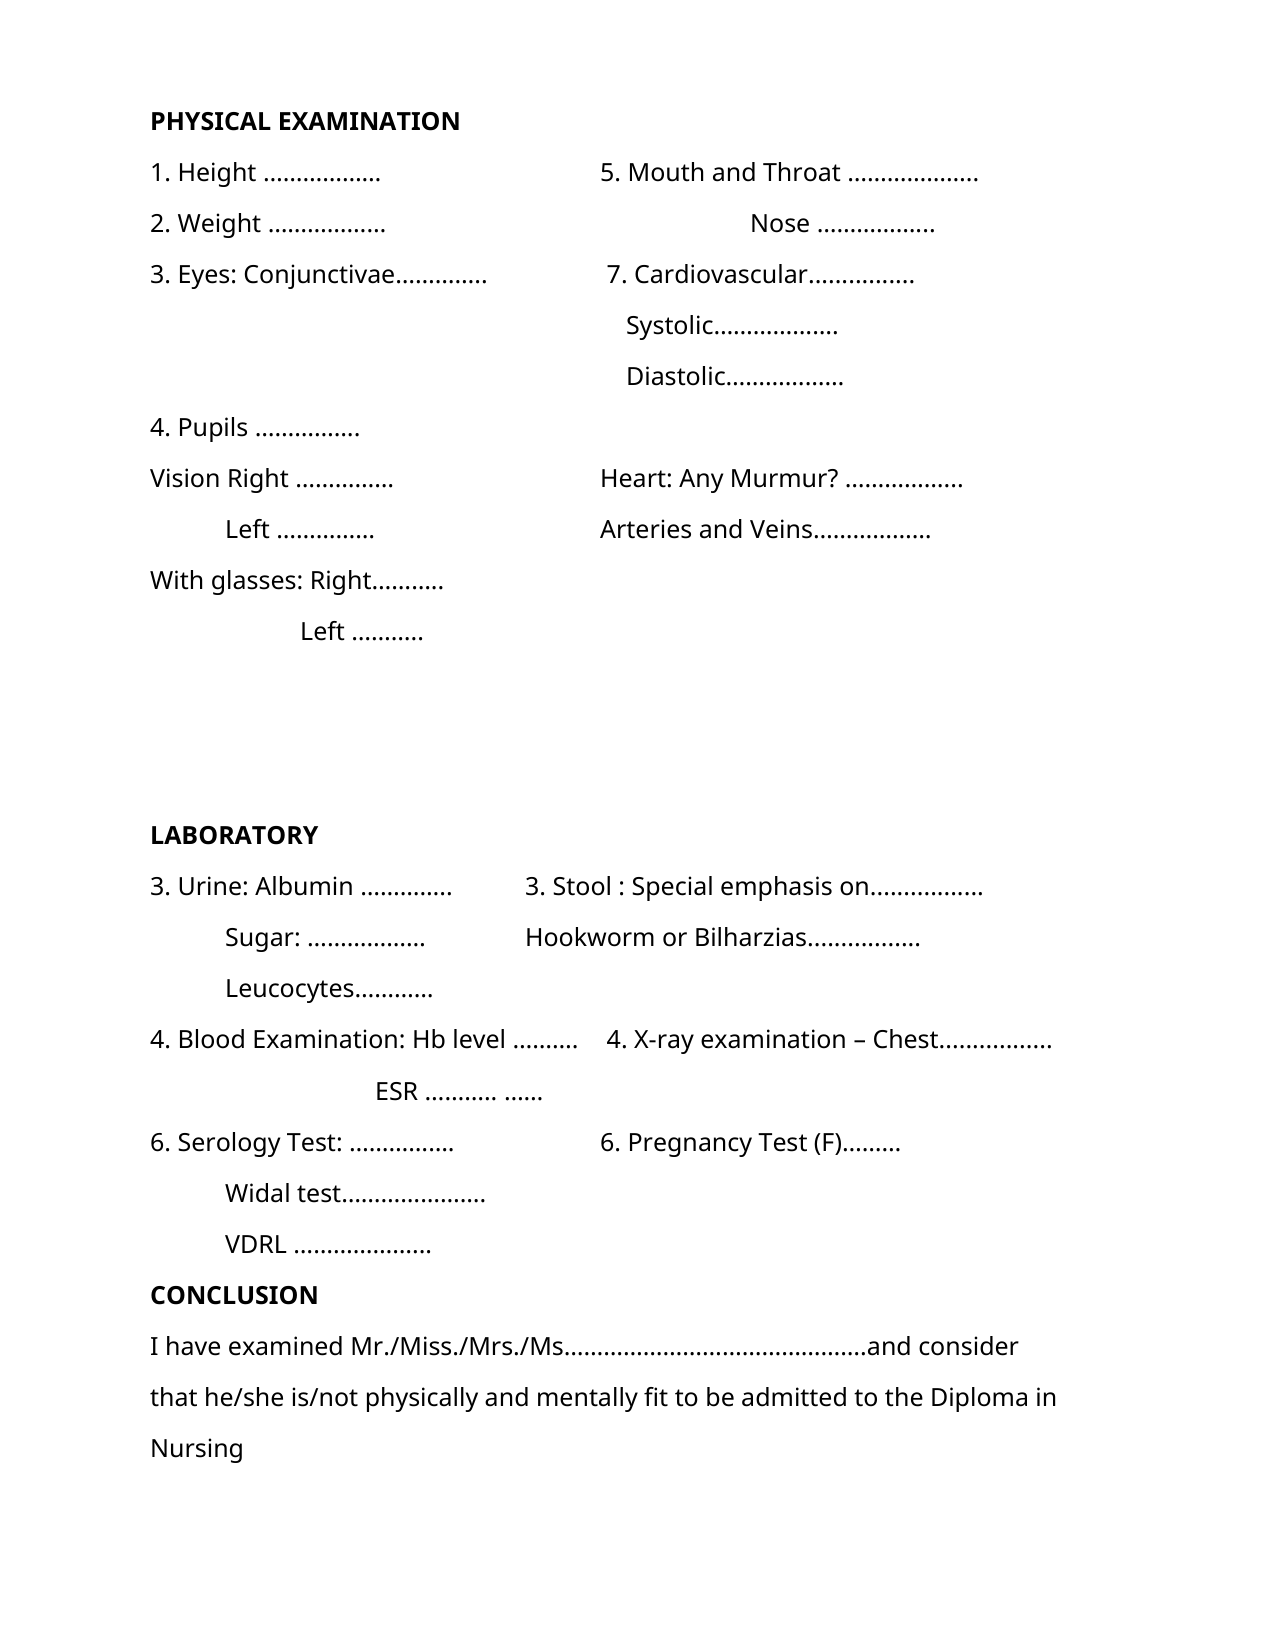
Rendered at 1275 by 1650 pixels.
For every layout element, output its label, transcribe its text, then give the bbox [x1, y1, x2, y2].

text PHYSICAL EXAMINATION [150, 103, 1125, 137]
text Widal test…………………. [150, 1175, 1125, 1209]
text ESR ……….. …… [150, 1073, 1125, 1107]
text Systolic………………. [150, 308, 1125, 342]
text Left ……….. [150, 614, 1125, 648]
text LABORATORY [150, 818, 1125, 852]
text that he/she is/not physically and mentally fit to be admitted to the Diploma in Nursing [150, 1379, 1125, 1464]
text Sugar: ……………… Hookworm or Bilharzias................. [150, 920, 1125, 954]
text CONCLUSION [150, 1277, 1125, 1311]
text Vision Right …………… Heart: Any Murmur? ……………... [150, 461, 1125, 495]
text 4. Pupils ……………. [150, 410, 1125, 444]
text Diastolic……………… [150, 359, 1125, 393]
text With glasses: Right……….. [150, 563, 1125, 597]
text 6. Serology Test: ……………. 6. Pregnancy Test (F)……… [150, 1124, 1125, 1158]
text Leucocytes………… [150, 971, 1125, 1005]
text I have examined Mr./Miss./Mrs./Ms……………………………………….and consider [150, 1328, 1125, 1362]
text 3. Eyes: Conjunctivae………….. 7. Cardiovascular................ [150, 257, 1125, 291]
text 4. Blood Examination: Hb level ………. 4. X-ray examination – Chest................. [150, 1022, 1125, 1056]
text 2. Weight ……………… Nose ……………... [150, 206, 1125, 239]
text VDRL ………………... [150, 1226, 1125, 1260]
text Left …………… Arteries and Veins……………… [150, 512, 1125, 546]
text 1. Height ……………… 5. Mouth and Throat ……………….. [150, 154, 1125, 188]
text 3. Urine: Albumin ………….. 3. Stool : Special emphasis on................. [150, 869, 1125, 903]
